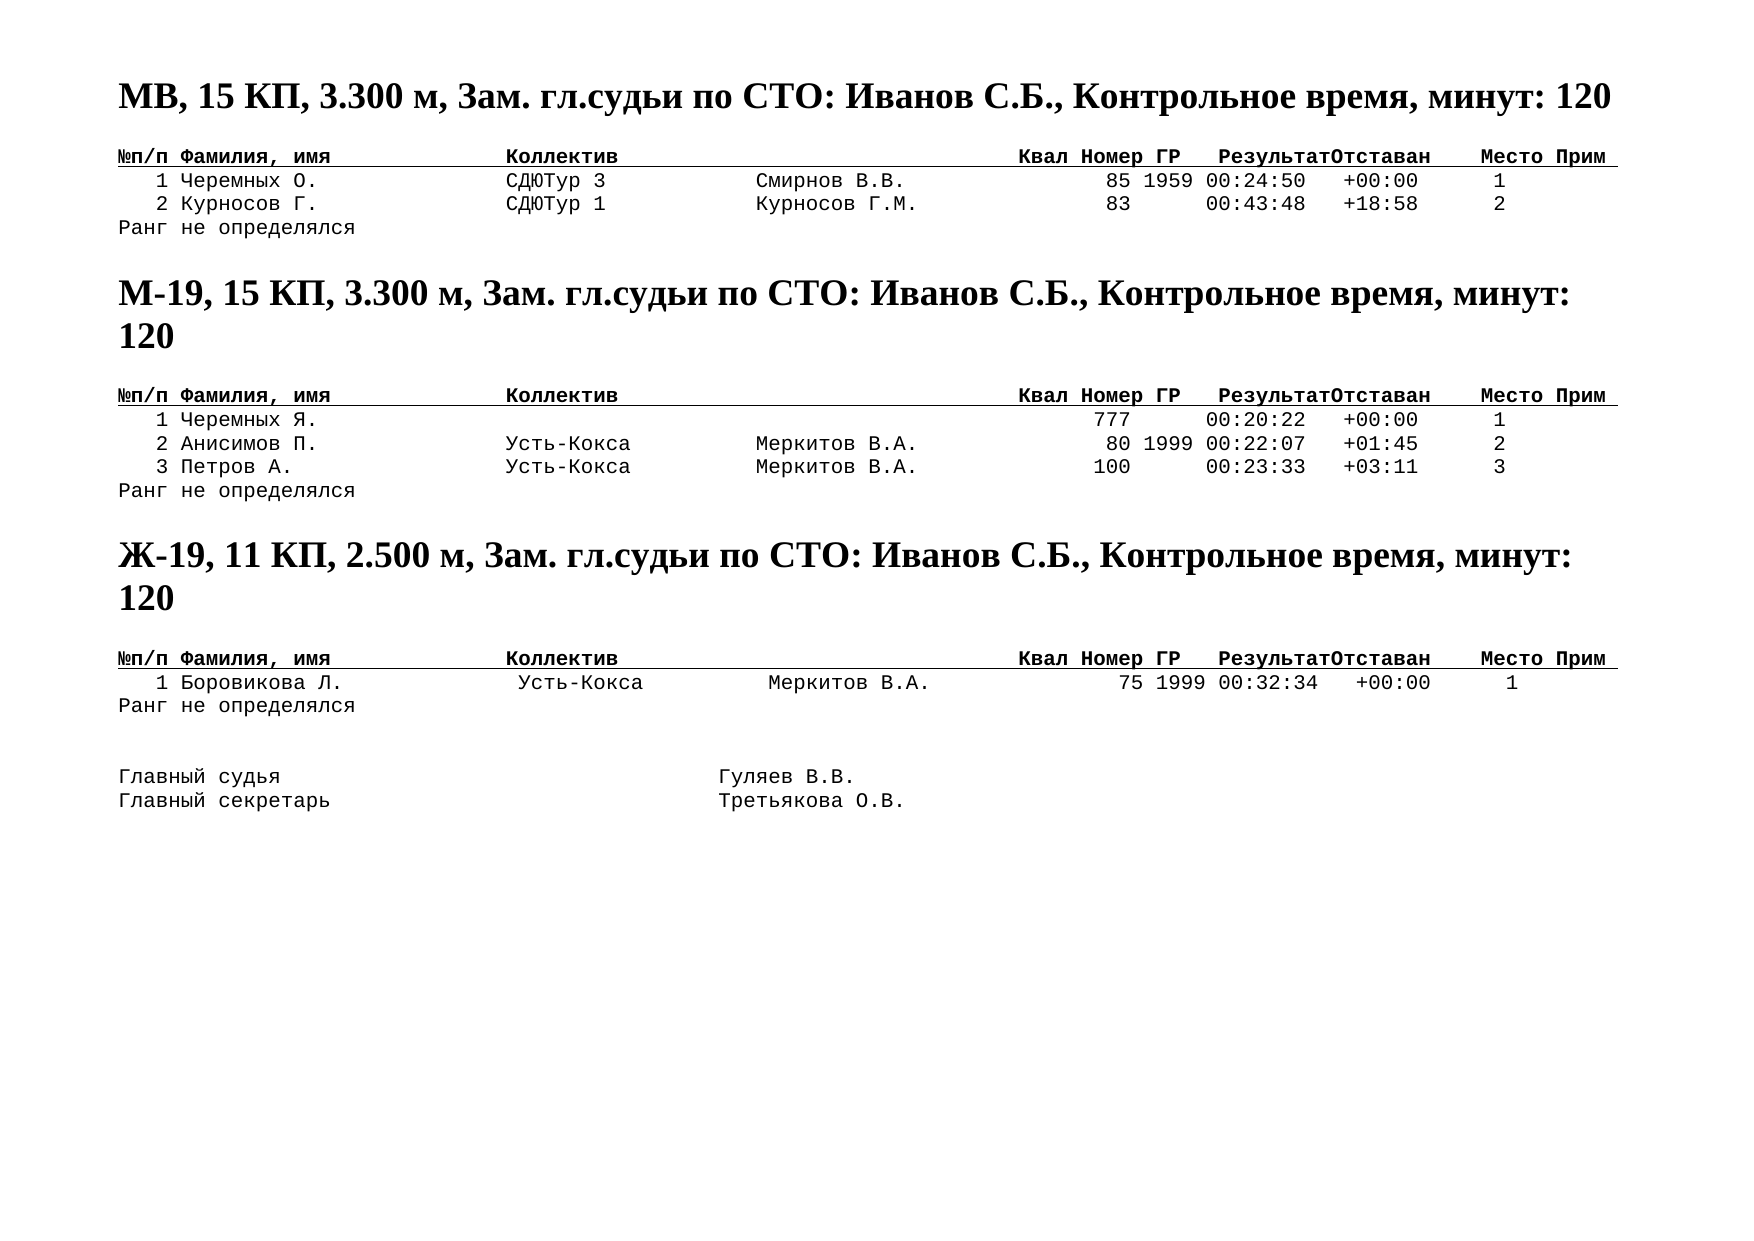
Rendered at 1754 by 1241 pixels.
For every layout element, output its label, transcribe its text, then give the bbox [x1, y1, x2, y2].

subtitle М-19, 15 КП, 3.300 м, Зам. гл.судьи по СТО: Иванов С.Б., Контрольное время, минут: 120 [118, 270, 1636, 356]
text Ранг не определялся [118, 695, 1636, 719]
text №п/п Фамилия, имя Коллектив Квал Номер ГР РезультатОтставан Место Прим [118, 648, 1636, 672]
text Ранг не определялся [118, 480, 1636, 503]
text 1 Черемных О. СДЮТур 3 Смирнов В.В. 85 1959 00:24:50 +00:00 1 [118, 170, 1636, 193]
text №п/п Фамилия, имя Коллектив Квал Номер ГР РезультатОтставан Место Прим [118, 146, 1636, 170]
subtitle МВ, 15 КП, 3.300 м, Зам. гл.судьи по СТО: Иванов С.Б., Контрольное время, минут: 120 [118, 74, 1636, 117]
text №п/п Фамилия, имя Коллектив Квал Номер ГР РезультатОтставан Место Прим [118, 385, 1636, 409]
text 1 Боровикова Л. Усть-Кокса Меркитов В.А. 75 1999 00:32:34 +00:00 1 [118, 672, 1636, 695]
text 2 Курносов Г. СДЮТур 1 Курносов Г.М. 83 00:43:48 +18:58 2 [118, 193, 1636, 217]
text 1 Черемных Я. 777 00:20:22 +00:00 1 [118, 409, 1636, 433]
text 3 Петров А. Усть-Кокса Меркитов В.А. 100 00:23:33 +03:11 3 [118, 456, 1636, 480]
subtitle Ж-19, 11 КП, 2.500 м, Зам. гл.судьи по СТО: Иванов С.Б., Контрольное время, минут: 120 [118, 533, 1636, 619]
text Ранг не определялся [118, 217, 1636, 241]
text Главный секретарь Третьякова О.В. [118, 790, 1636, 814]
text 2 Анисимов П. Усть-Кокса Меркитов В.А. 80 1999 00:22:07 +01:45 2 [118, 433, 1636, 456]
text Главный судья Гуляев В.В. [118, 766, 1636, 790]
